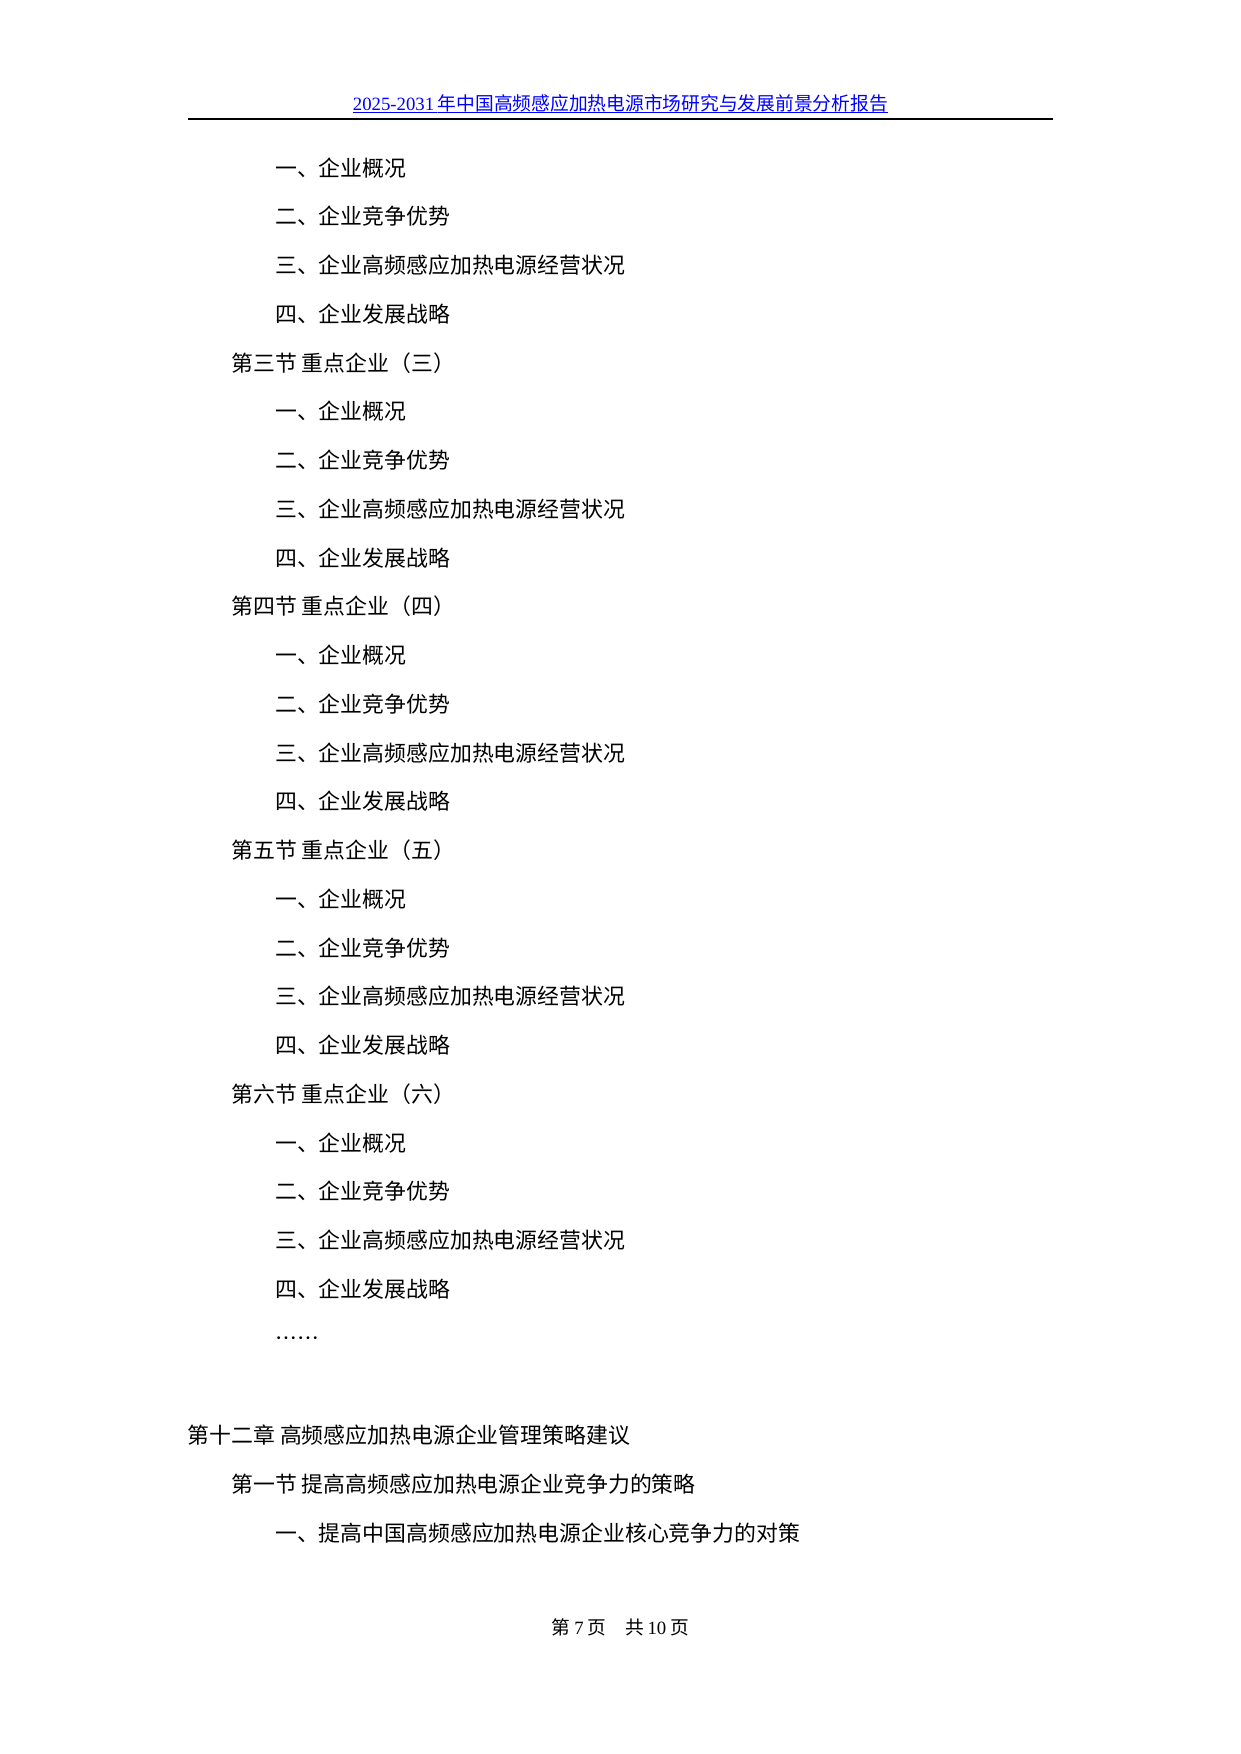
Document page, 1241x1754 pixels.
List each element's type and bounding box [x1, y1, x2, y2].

text [187, 150, 1053, 1548]
